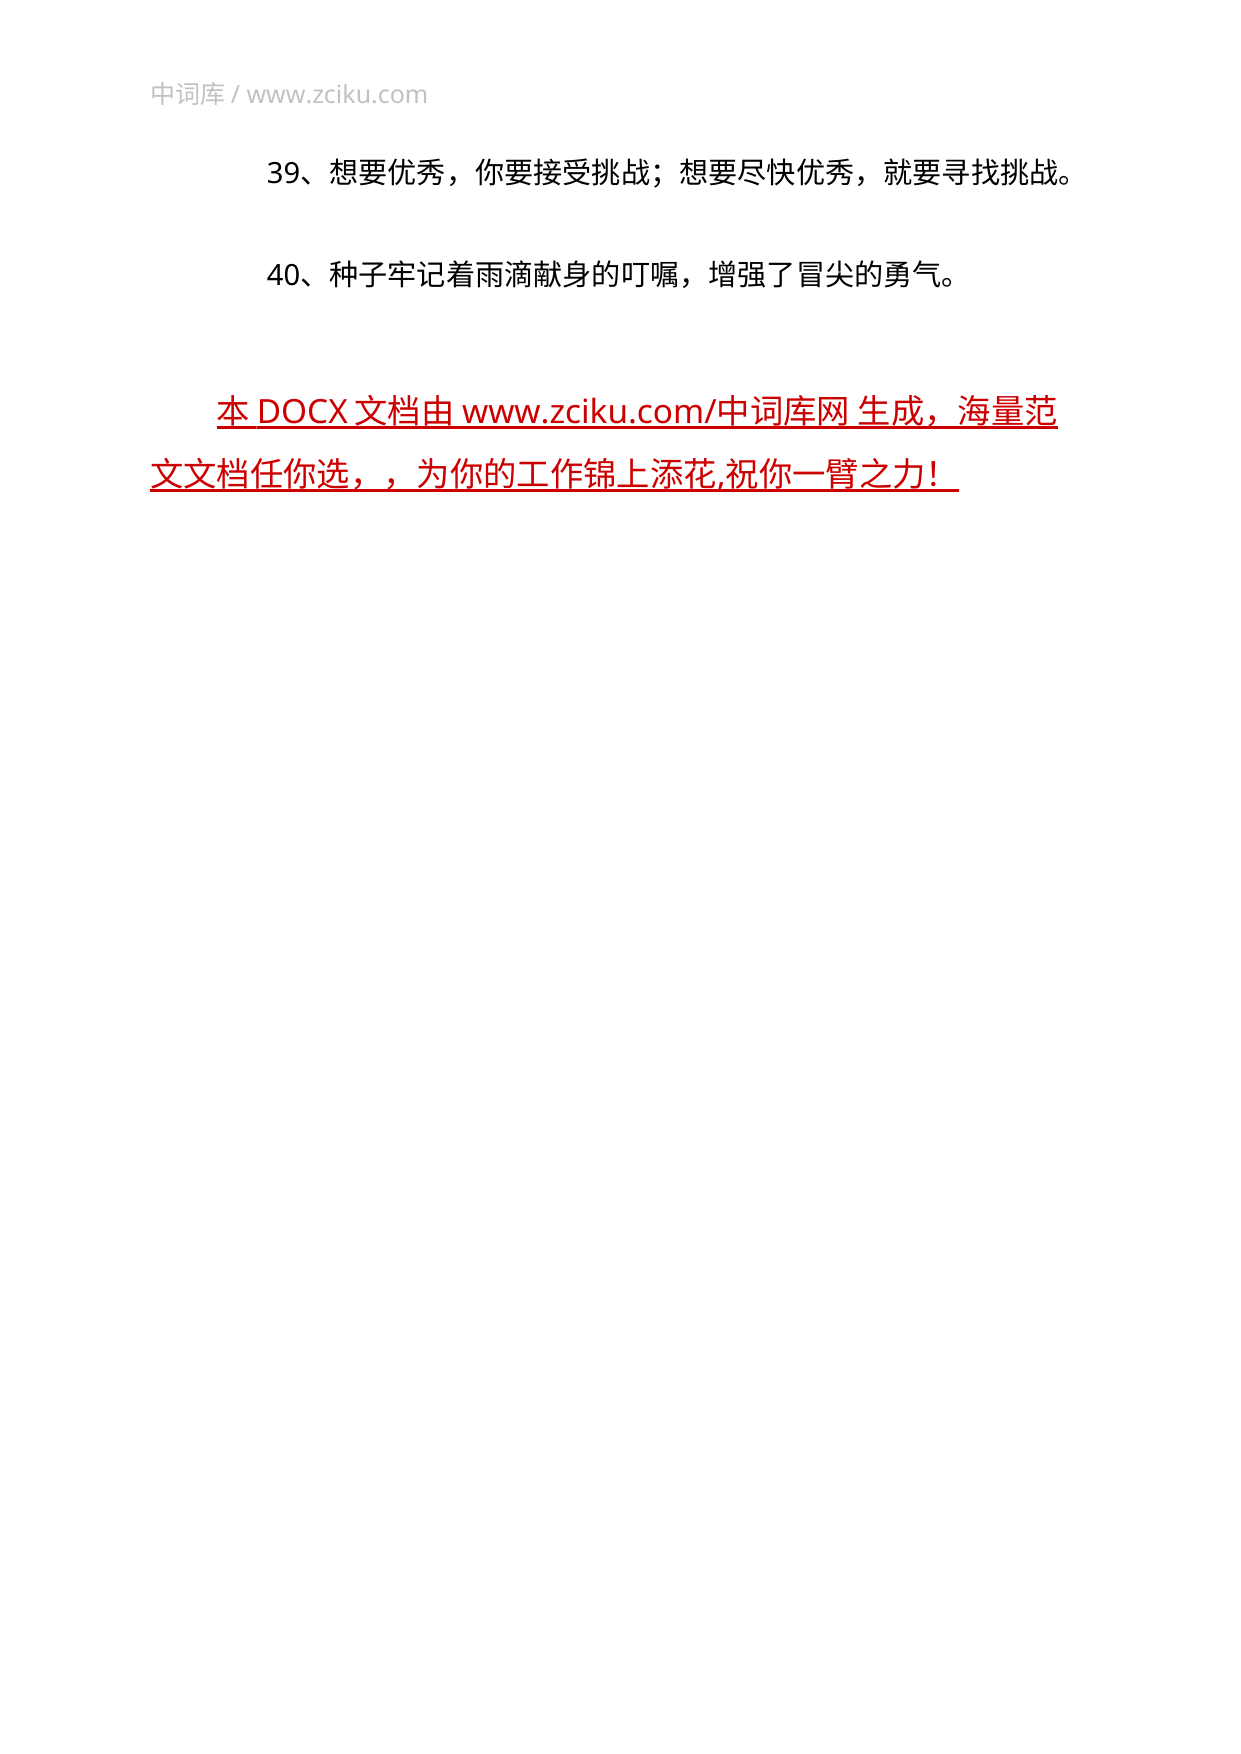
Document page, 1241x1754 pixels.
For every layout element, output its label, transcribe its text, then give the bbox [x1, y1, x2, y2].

text 40、种子牢记着雨滴献身的叮嘱，增强了冒尖的勇气。 [150, 252, 1090, 294]
text 本DOCX文档由 www.zciku.com/中词库网 生成，海量范文文档任你选，，为你的工作锦上添花,祝你一臂之力！ [150, 385, 1090, 496]
text 39、想要优秀，你要接受挑战；想要尽快优秀，就要寻找挑战。 [150, 150, 1090, 192]
